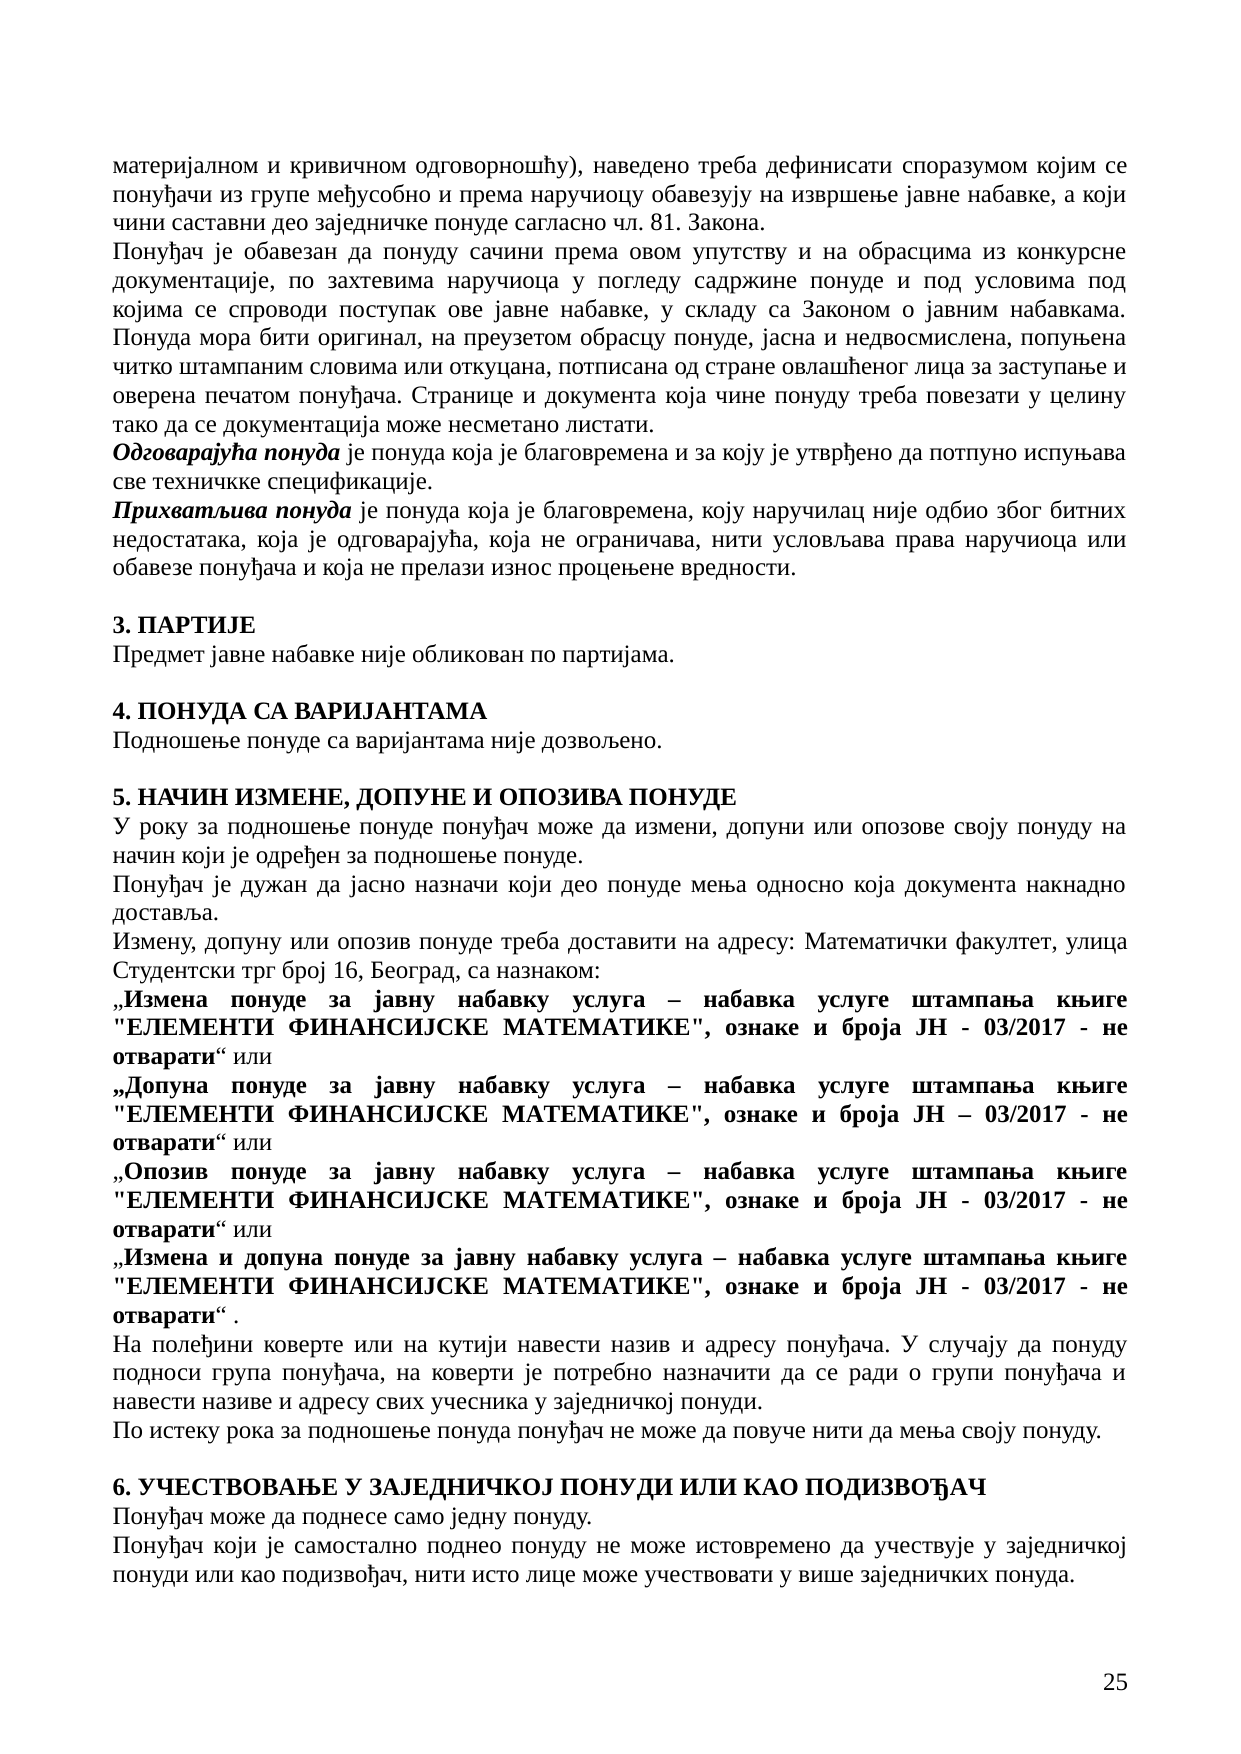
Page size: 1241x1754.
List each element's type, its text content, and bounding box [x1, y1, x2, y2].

text „Допуна понуде за јавну набавку услуга – набавка услуге штампања књиге "ЕЛЕМЕНТИ ФИНАНСИЈСКЕ МАТЕМАТИКЕ", ознаке и броја ЈН – 03/2017 - не отварати“ или [112, 1070, 1128, 1156]
text 4. ПОНУДА СА ВАРИЈАНТАМА [112, 696, 1128, 725]
text Одговарајућа понуда је понуда која је благовремена и за коју је утврђено да потпуно испуњава све техничкке спецификације. [112, 437, 1128, 495]
text У року за подношење понуде понуђач може да измени, допуни или опозове своју понуду на начин који је одређен за подношење понуде. [112, 811, 1128, 869]
text Предмет јавне набавке није обликован по партијама. [112, 639, 1128, 667]
text 3. ПАРТИЈЕ [112, 610, 1128, 639]
text Подношење понуде са варијантама није дозвољено. [112, 725, 1128, 754]
text Понуђач је дужан да јасно назначи који део понуде мења односно која документа накнадно доставља. [112, 869, 1128, 926]
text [112, 150, 1128, 236]
text 5. НАЧИН ИЗМЕНЕ, ДОПУНЕ И ОПОЗИВА ПОНУДЕ [112, 782, 1128, 811]
text Измену, допуну или опозив понуде треба доставити на адресу: Математички факултет, улица Студентски трг број 16, Београд, са назнаком: [112, 926, 1128, 984]
text „Опозив понуде за јавну набавку услуга – набавка услуге штампања књиге "ЕЛЕМЕНТИ ФИНАНСИЈСКЕ МАТЕМАТИКЕ", ознаке и броја ЈН - 03/2017 - не отварати“ или [112, 1156, 1128, 1242]
text Понуђач може да поднесе само једну понуду. [112, 1501, 1128, 1530]
text „Измена и допуна понуде за јавну набавку услуга – набавка услуге штампања књиге "ЕЛЕМЕНТИ ФИНАНСИЈСКЕ МАТЕМАТИКЕ", ознаке и броја ЈН - 03/2017 - не отварати“ . [112, 1242, 1128, 1329]
text 6. УЧЕСТВОВАЊЕ У ЗАЈЕДНИЧКОЈ ПОНУДИ ИЛИ КАО ПОДИЗВОЂАЧ [112, 1472, 1128, 1501]
text „Измена понуде за јавну набавку услуга – набавка услуге штампања књиге "ЕЛЕМЕНТИ ФИНАНСИЈСКЕ МАТЕМАТИКЕ", ознаке и броја ЈН - 03/2017 - не отварати“ или [112, 984, 1128, 1070]
text Прихватљива понуда је понуда која је благовремена, коју наручилац није одбио због битних недостатака, која је одговарајућа, која не ограничава, нити условљава права наручиоца или обавезе понуђача и која не прелази износ процењене вредности. [112, 495, 1128, 581]
text По истеку рока за подношење понуда понуђач не може да повуче нити да мења своју понуду. [112, 1415, 1128, 1444]
text Понуђач је обавезан да понуду сачини према овом упутству и на обрасцима из конкурсне документације, по захтевима наручиоца у погледу садржине понуде и под условима под којима се спроводи поступак ове јавне набавке, у складу са Законом о јавним набавкама. Понуда мора бити оригинал, на преузетом обрасцу понуде, јасна и недвосмислена, попуњена читко штампаним словима или откуцана, потписана од стране овлашћеног лица за заступање и оверена печатом понуђача. Странице и документа која чине понуду треба повезати у целину тако да се документација може несметано листати. [112, 236, 1128, 437]
text На полеђини коверте или на кутији навести назив и адресу понуђача. У случају да понуду подноси група понуђача, на коверти је потребно назначити да се ради о групи понуђача и навести називе и адресу свих учесника у заједничкој понуди. [112, 1329, 1128, 1415]
text Понуђач који је самостално поднео понуду не може истовремено да учествује у заједничкој понуди или као подизвођач, нити исто лице може учествовати у више заједничких понуда. [112, 1530, 1128, 1587]
